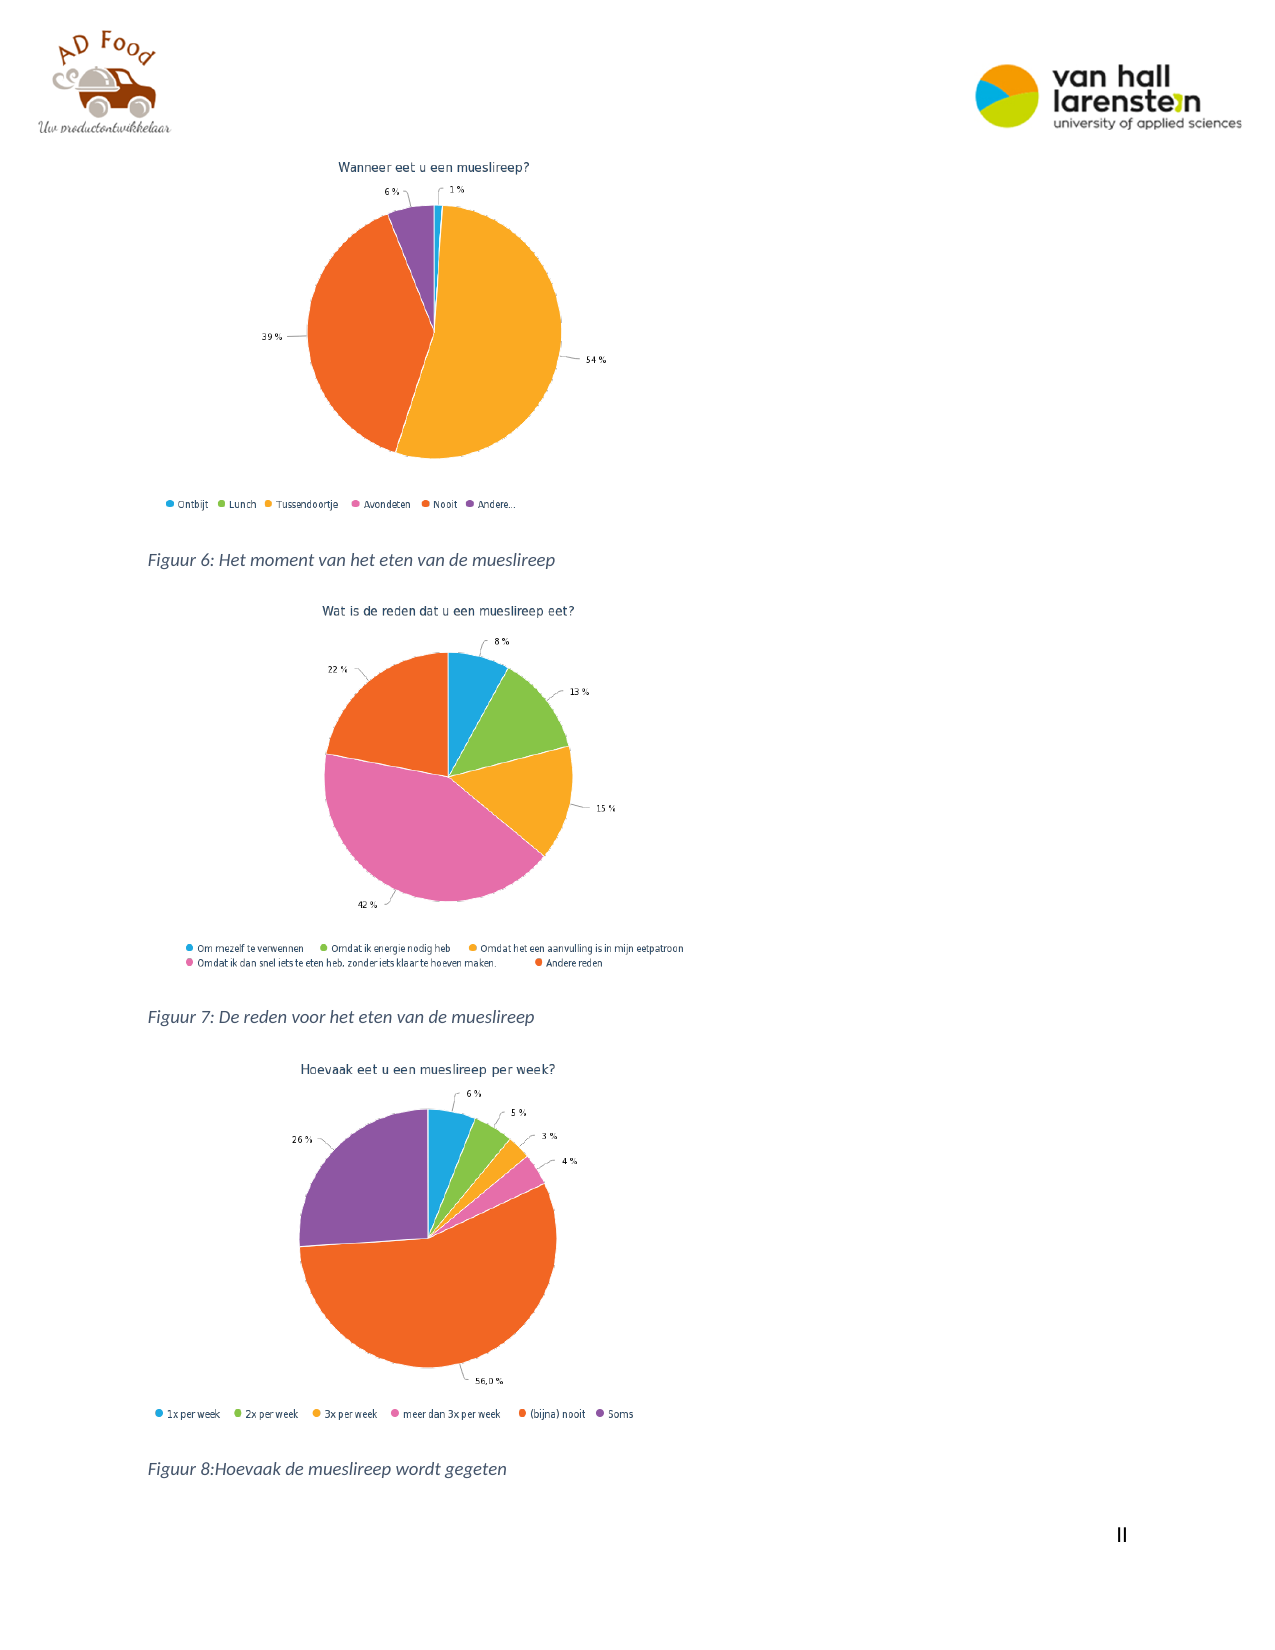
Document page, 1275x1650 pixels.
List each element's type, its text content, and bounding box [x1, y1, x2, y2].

picture [147, 147, 614, 529]
text Figuur 7: De reden voor het eten van de mueslireep [148, 1006, 1127, 1028]
picture [152, 1049, 646, 1439]
text Figuur 6: Het moment van het eten van de mueslireep [148, 548, 1127, 571]
picture [973, 63, 1242, 130]
picture [31, 21, 172, 132]
picture [178, 591, 689, 987]
text Figuur 8:Hoevaak de mueslireep wordt gegeten [148, 1457, 1127, 1480]
